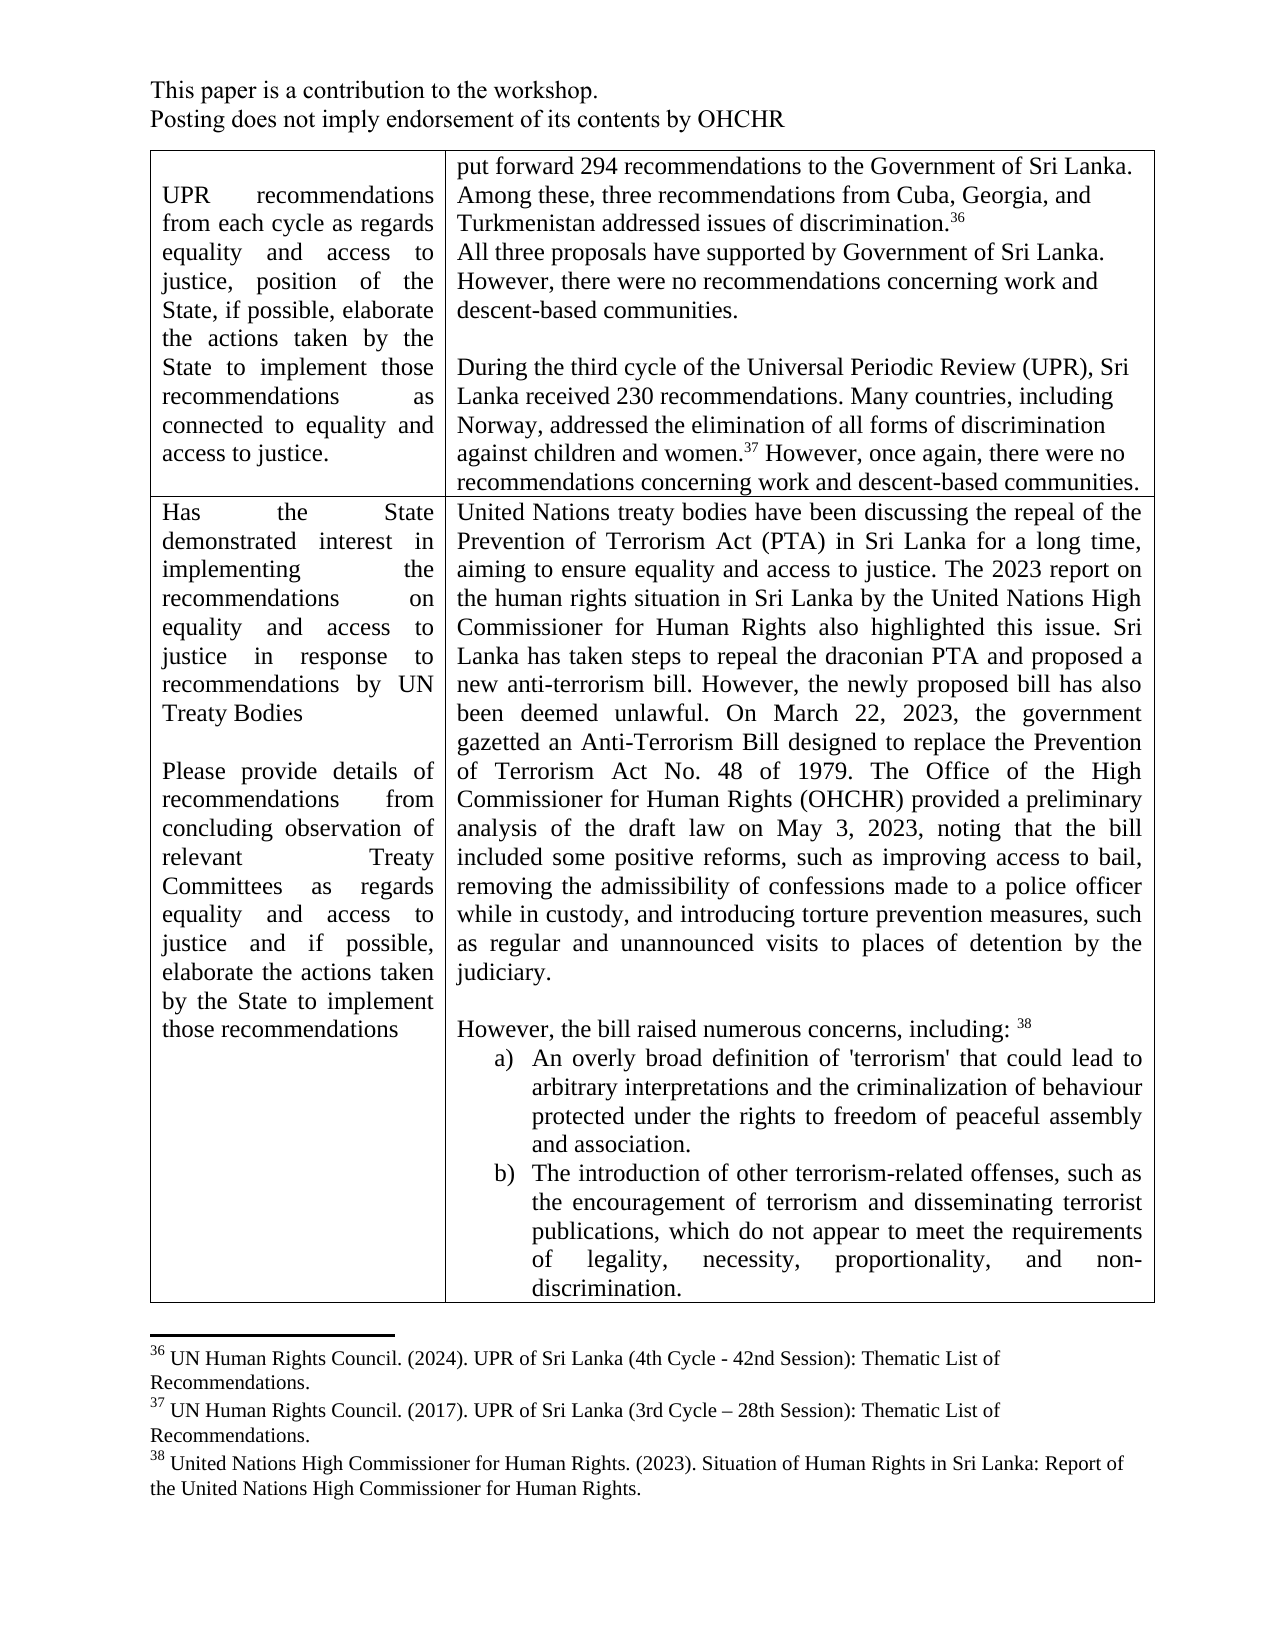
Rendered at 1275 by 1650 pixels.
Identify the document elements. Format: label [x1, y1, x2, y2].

table_cell [446, 497, 1154, 1302]
table_cell [151, 151, 445, 496]
table_cell [151, 497, 445, 1302]
table_cell [446, 151, 1154, 496]
